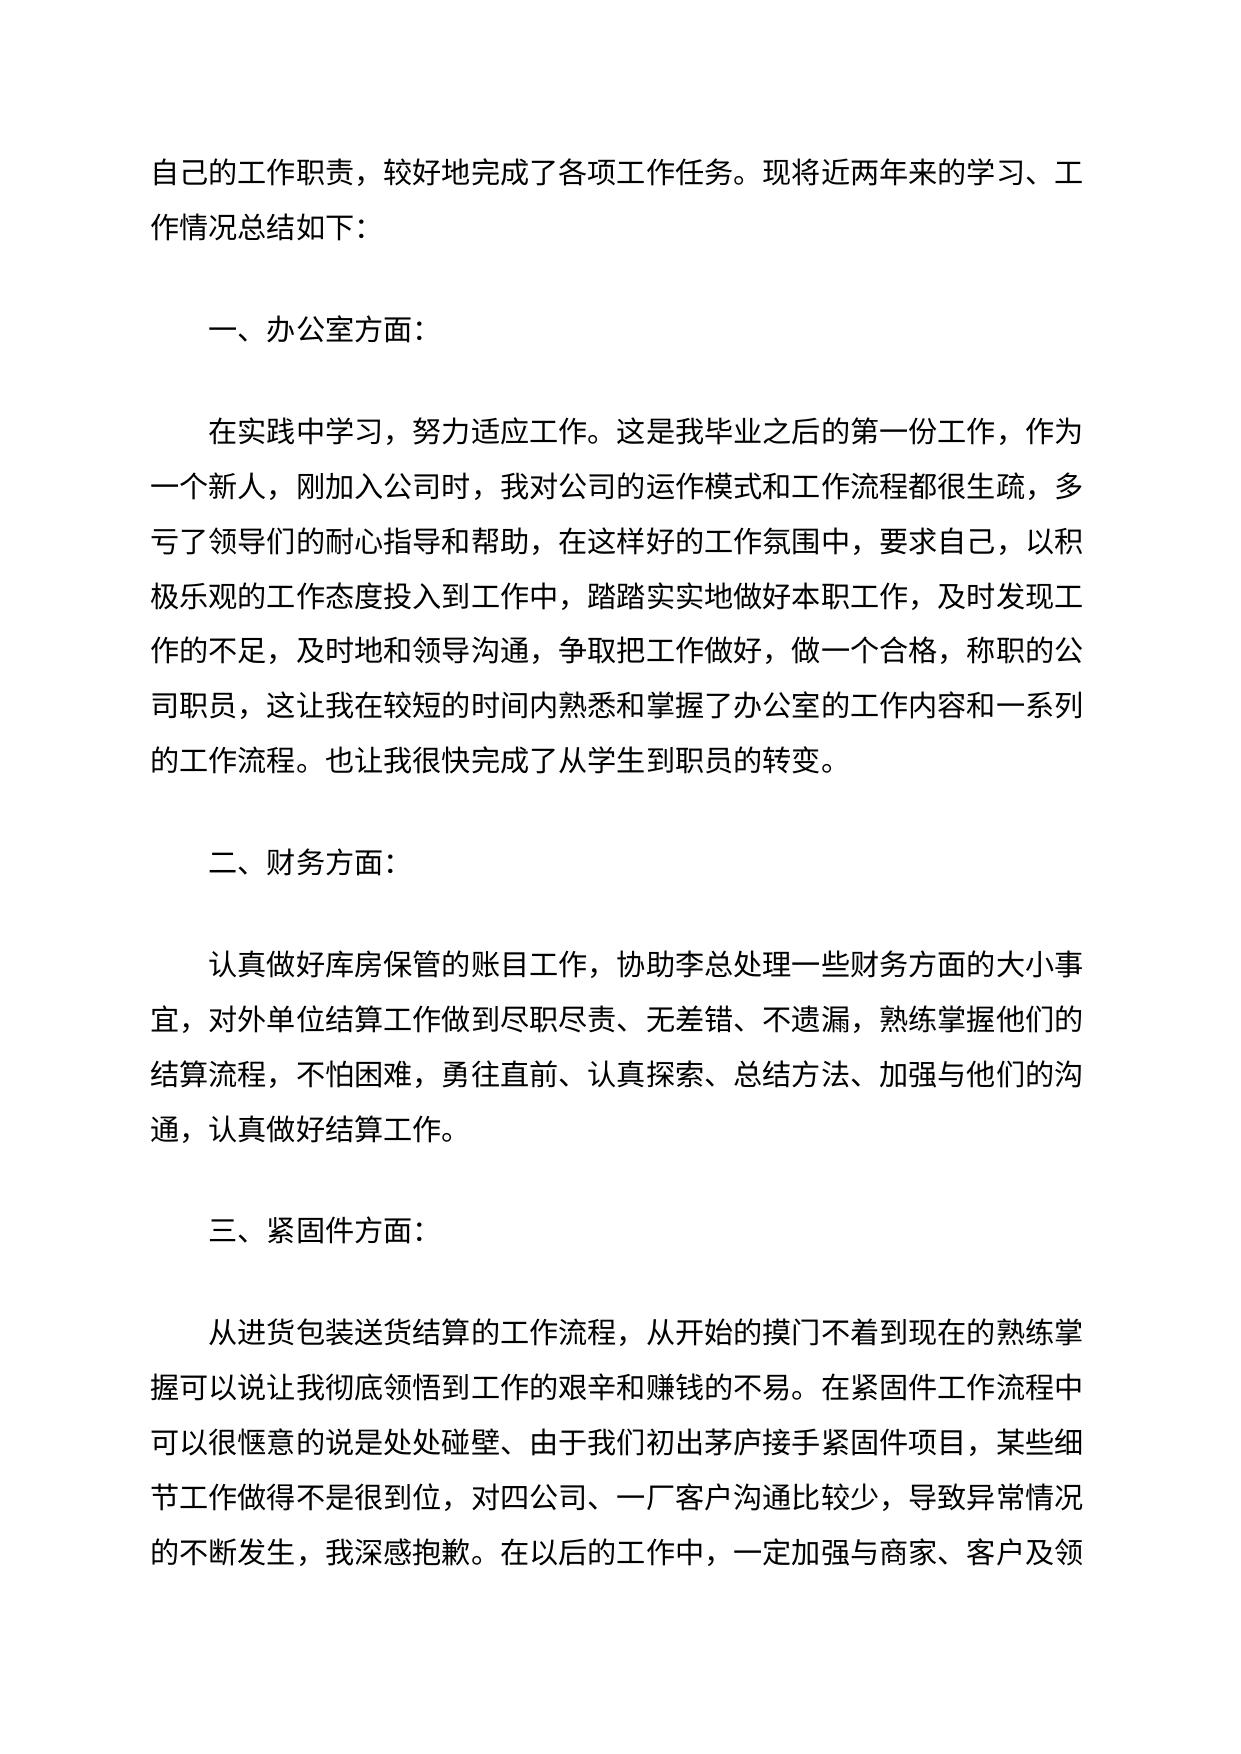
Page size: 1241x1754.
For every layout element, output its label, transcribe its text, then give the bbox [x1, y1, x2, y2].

text 在实践中学习，努力适应工作。这是我毕业之后的第一份工作，作为一个新人，刚加入公司时，我对公司的运作模式和工作流程都很生疏，多亏了领导们的耐心指导和帮助，在这样好的工作氛围中，要求自己，以积极乐观的工作态度投入到工作中，踏踏实实地做好本职工作，及时发现工作的不足，及时地和领导沟通，争取把工作做好，做一个合格，称职的公司职员，这让我在较短的时间内熟悉和掌握了办公室的工作内容和一系列的工作流程。也让我很快完成了从学生到职员的转变。 [150, 408, 1090, 780]
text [150, 150, 1090, 247]
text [150, 1309, 1090, 1571]
text 三、紧固件方面： [150, 1208, 1090, 1250]
text 一、办公室方面： [150, 307, 1090, 349]
text 认真做好库房保管的账目工作，协助李总处理一些财务方面的大小事宜，对外单位结算工作做到尽职尽责、无差错、不遗漏，熟练掌握他们的结算流程，不怕困难，勇往直前、认真探索、总结方法、加强与他们的沟通，认真做好结算工作。 [150, 941, 1090, 1148]
text 二、财务方面： [150, 839, 1090, 882]
